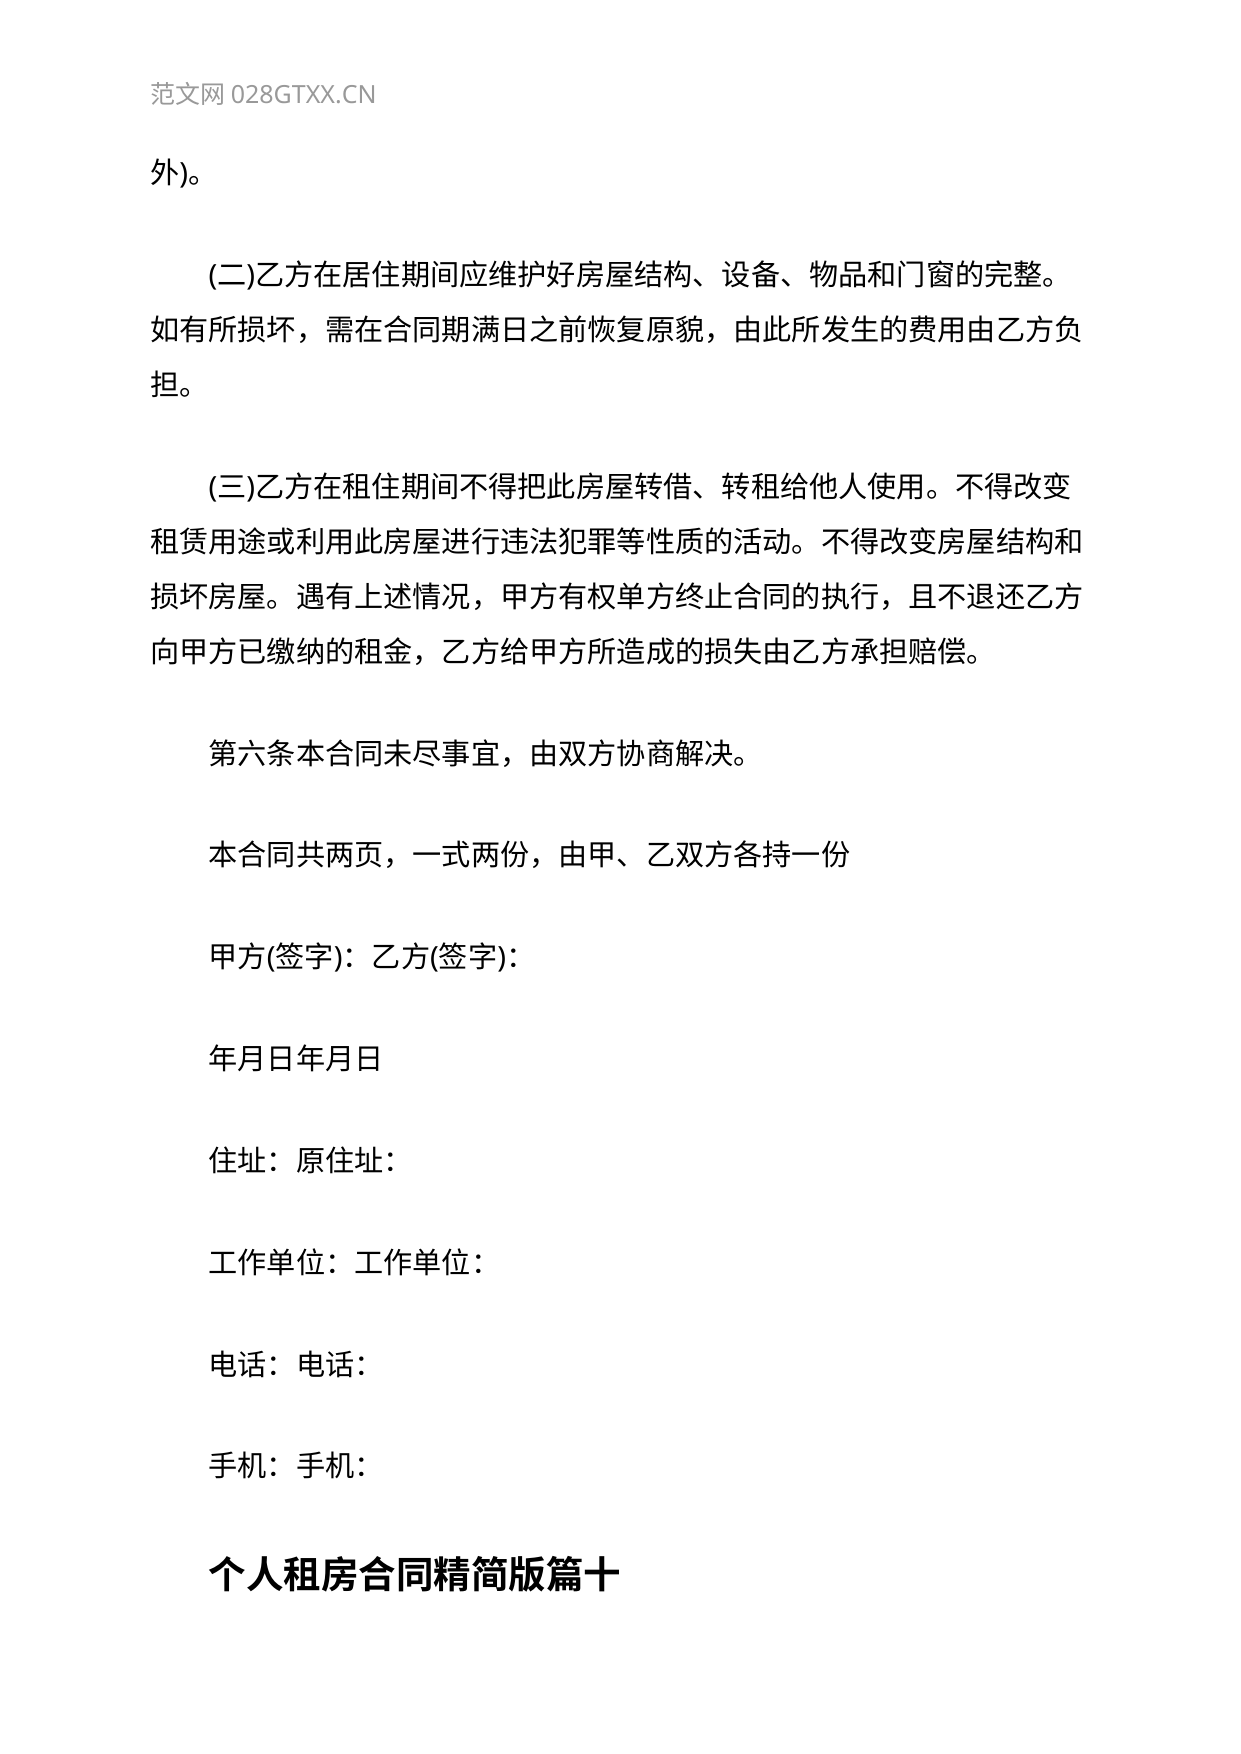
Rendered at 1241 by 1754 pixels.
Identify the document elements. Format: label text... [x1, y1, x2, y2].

text (二)乙方在居住期间应维护好房屋结构、设备、物品和门窗的完整。如有所损坏，需在合同期满日之前恢复原貌，由此所发生的费用由乙方负担。 [150, 252, 1090, 404]
text 年月日年月日 [150, 1036, 1090, 1078]
text 个人租房合同精简版篇十 [150, 1544, 1090, 1599]
text 第六条本合同未尽事宜，由双方协商解决。 [150, 730, 1090, 772]
text 甲方(签字)：乙方(签字)： [150, 934, 1090, 976]
text 本合同共两页，一式两份，由甲、乙双方各持一份 [150, 832, 1090, 874]
text 手机：手机： [150, 1443, 1090, 1485]
text 工作单位：工作单位： [150, 1239, 1090, 1282]
text 电话：电话： [150, 1341, 1090, 1383]
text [150, 150, 1090, 192]
text 住址：原住址： [150, 1137, 1090, 1180]
text (三)乙方在租住期间不得把此房屋转借、转租给他人使用。不得改变租赁用途或利用此房屋进行违法犯罪等性质的活动。不得改变房屋结构和损坏房屋。遇有上述情况，甲方有权单方终止合同的执行，且不退还乙方向甲方已缴纳的租金，乙方给甲方所造成的损失由乙方承担赔偿。 [150, 464, 1090, 671]
